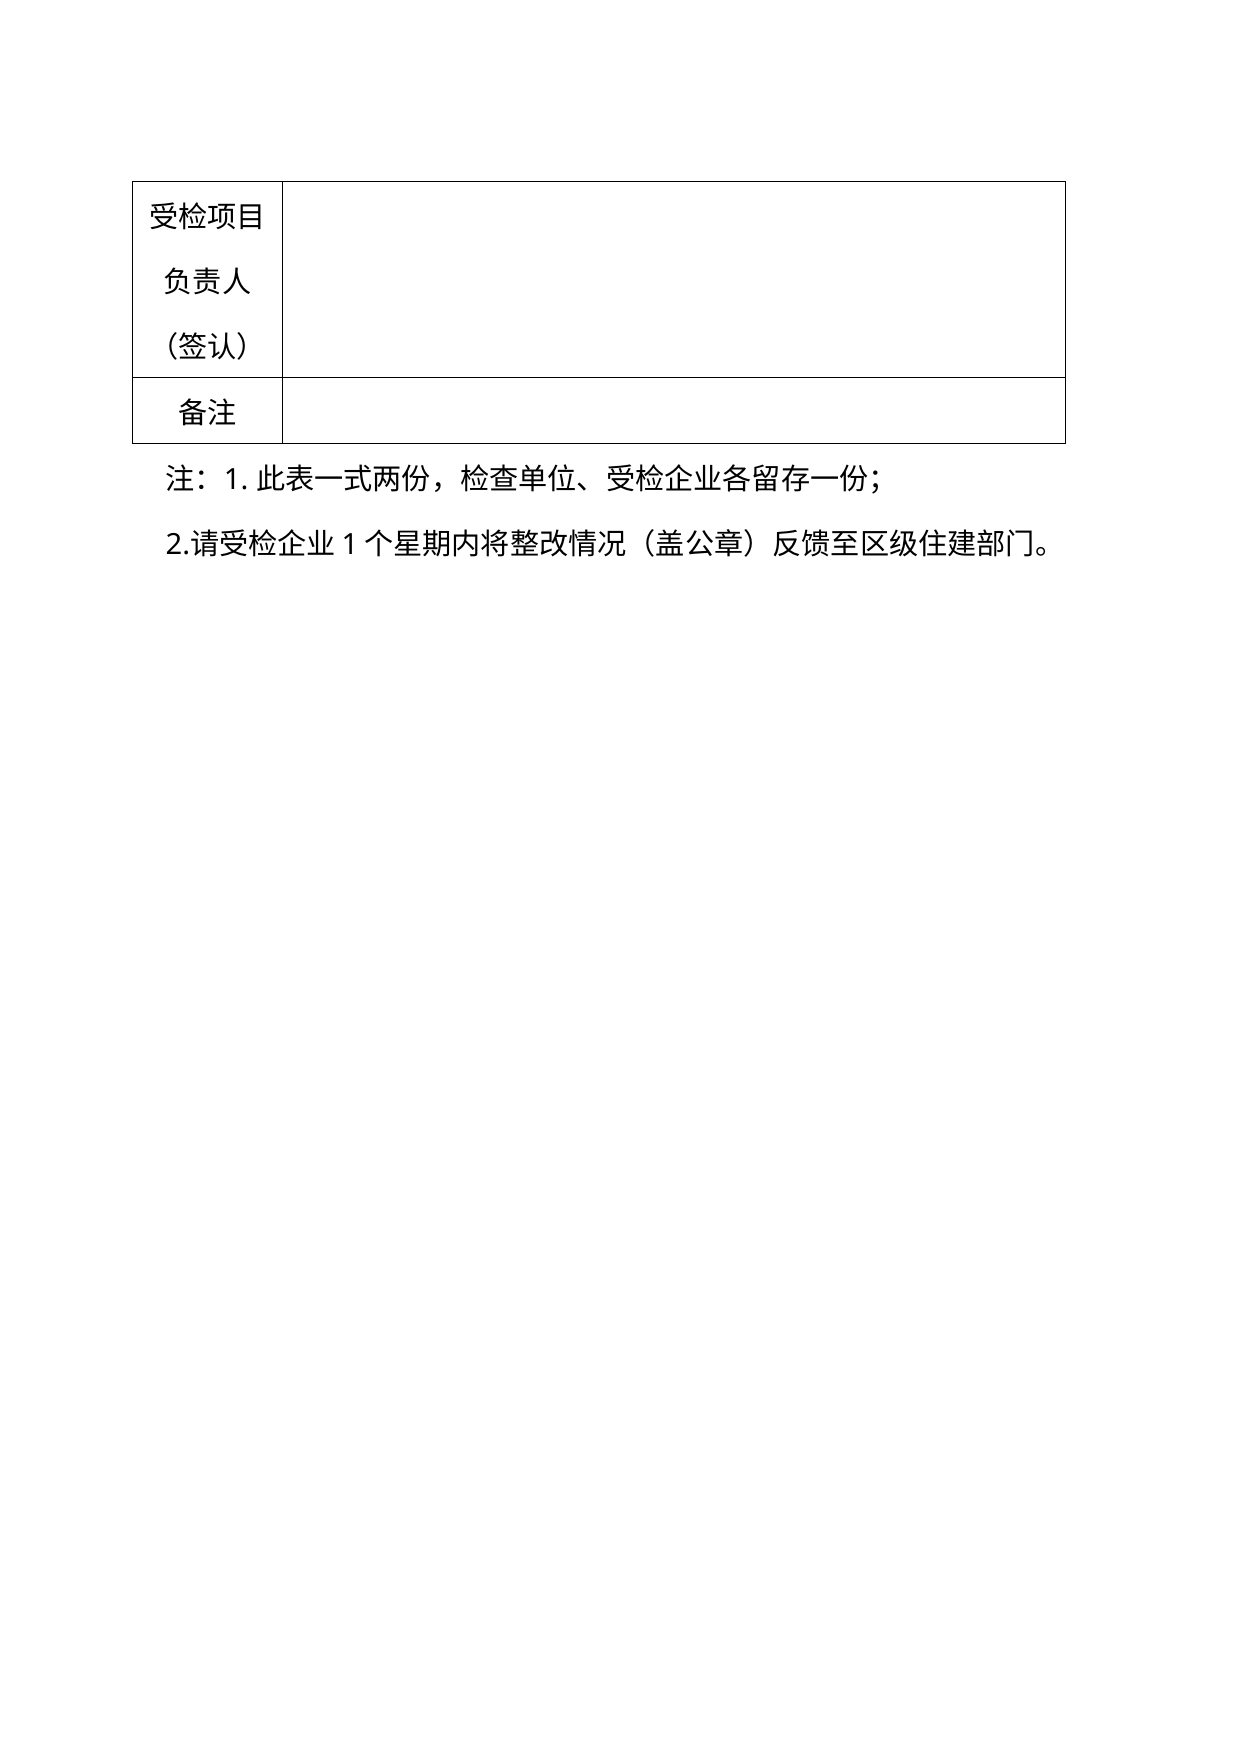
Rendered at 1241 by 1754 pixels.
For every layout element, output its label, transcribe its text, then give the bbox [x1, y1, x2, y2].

table_cell [283, 182, 1065, 377]
text 注：1. 此表一式两份，检查单位、受检企业各留存一份； [165, 444, 1081, 509]
table_cell 备注 [133, 378, 282, 443]
text 2.请受检企业1个星期内将整改情况（盖公章）反馈至区级住建部门。 [165, 509, 1081, 574]
table_cell 受检项目负责人 （签认） [133, 182, 282, 377]
table_cell [283, 378, 1065, 443]
